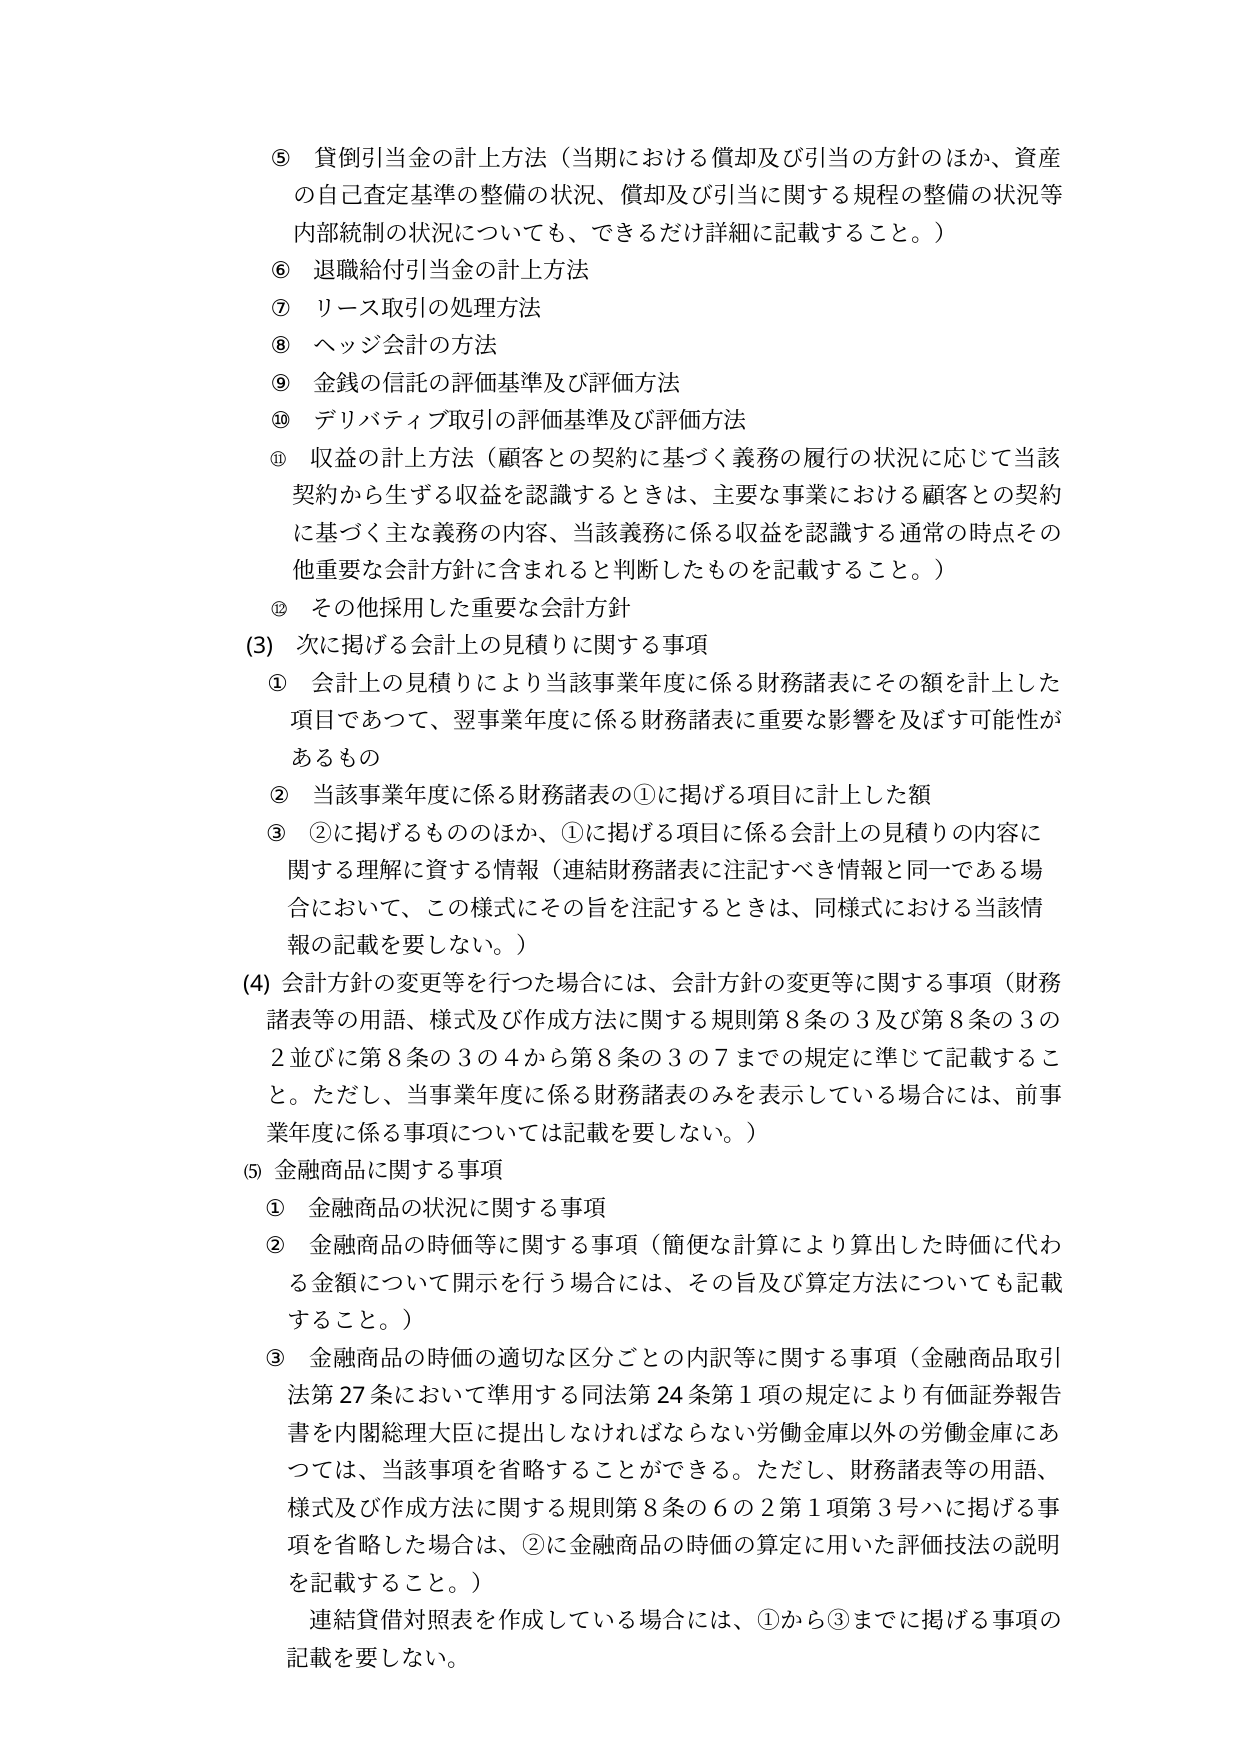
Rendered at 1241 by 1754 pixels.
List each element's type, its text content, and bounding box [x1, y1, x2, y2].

text ⑩ デリバティブ取引の評価基準及び評価方法 [247, 400, 1063, 438]
text ⑪ 収益の計上方法（顧客との契約に基づく義務の履行の状況に応じて当該契約から生ずる収益を認識するときは、主要な事業における顧客との契約に基づく主な義務の内容、当該義務に係る収益を認識する通常の時点その他重要な会計方針に含まれると判断したものを記載すること。） [269, 438, 1063, 588]
text ③ ②に掲げるもののほか、①に掲げる項目に係る会計上の見積りの内容に関する理解に資する情報（連結財務諸表に注記すべき情報と同一である場合において、この様式にその旨を注記するときは、同様式における当該情報の記載を要しない。） [266, 813, 1063, 963]
text ① 会計上の見積りにより当該事業年度に係る財務諸表にその額を計上した項目であつて、翌事業年度に係る財務諸表に重要な影響を及ぼす可能性があるもの [267, 663, 1063, 775]
text 連結貸借対照表を作成している場合には、①から③までに掲げる事項の記載を要しない。 [287, 1600, 1063, 1675]
text ⑨ 金銭の信託の評価基準及び評価方法 [247, 363, 1063, 400]
text (3) 次に掲げる会計上の見積りに関する事項 [177, 625, 1063, 663]
text ⑥ 退職給付引当金の計上方法 [247, 250, 1063, 288]
text (4) 会計方針の変更等を行つた場合には、会計方針の変更等に関する事項（財務諸表等の用語、様式及び作成方法に関する規則第８条の３及び第８条の３の２並びに第８条の３の４から第８条の３の７までの規定に準じて記載すること。ただし、当事業年度に係る財務諸表のみを表示している場合には、前事業年度に係る事項については記載を要しない。） [243, 963, 1063, 1150]
text ⑦ リース取引の処理方法 [247, 288, 1063, 325]
text ② 当該事業年度に係る財務諸表の①に掲げる項目に計上した額 [177, 775, 1063, 813]
text ⑫ その他採用した重要な会計方針 [247, 588, 1063, 625]
text ② 金融商品の時価等に関する事項（簡便な計算により算出した時価に代わる金額について開示を行う場合には、その旨及び算定方法についても記載すること。） [265, 1225, 1063, 1338]
text ⑤ 貸倒引当金の計上方法（当期における償却及び引当の方針のほか、資産の自己査定基準の整備の状況、償却及び引当に関する規程の整備の状況等内部統制の状況についても、できるだけ詳細に記載すること。） [270, 138, 1063, 250]
text ③ 金融商品の時価の適切な区分ごとの内訳等に関する事項（金融商品取引法第27条において準用する同法第24条第１項の規定により有価証券報告書を内閣総理大臣に提出しなければならない労働金庫以外の労働金庫にあつては、当該事項を省略することができる。ただし、財務諸表等の用語、様式及び作成方法に関する規則第８条の６の２第１項第３号ハに掲げる事項を省略した場合は、②に金融商品の時価の算定に用いた評価技法の説明を記載すること。） [265, 1338, 1063, 1600]
text ⑧ ヘッジ会計の方法 [247, 325, 1063, 363]
text ① 金融商品の状況に関する事項 [265, 1188, 1063, 1225]
text ⑸ 金融商品に関する事項 [243, 1150, 1063, 1188]
